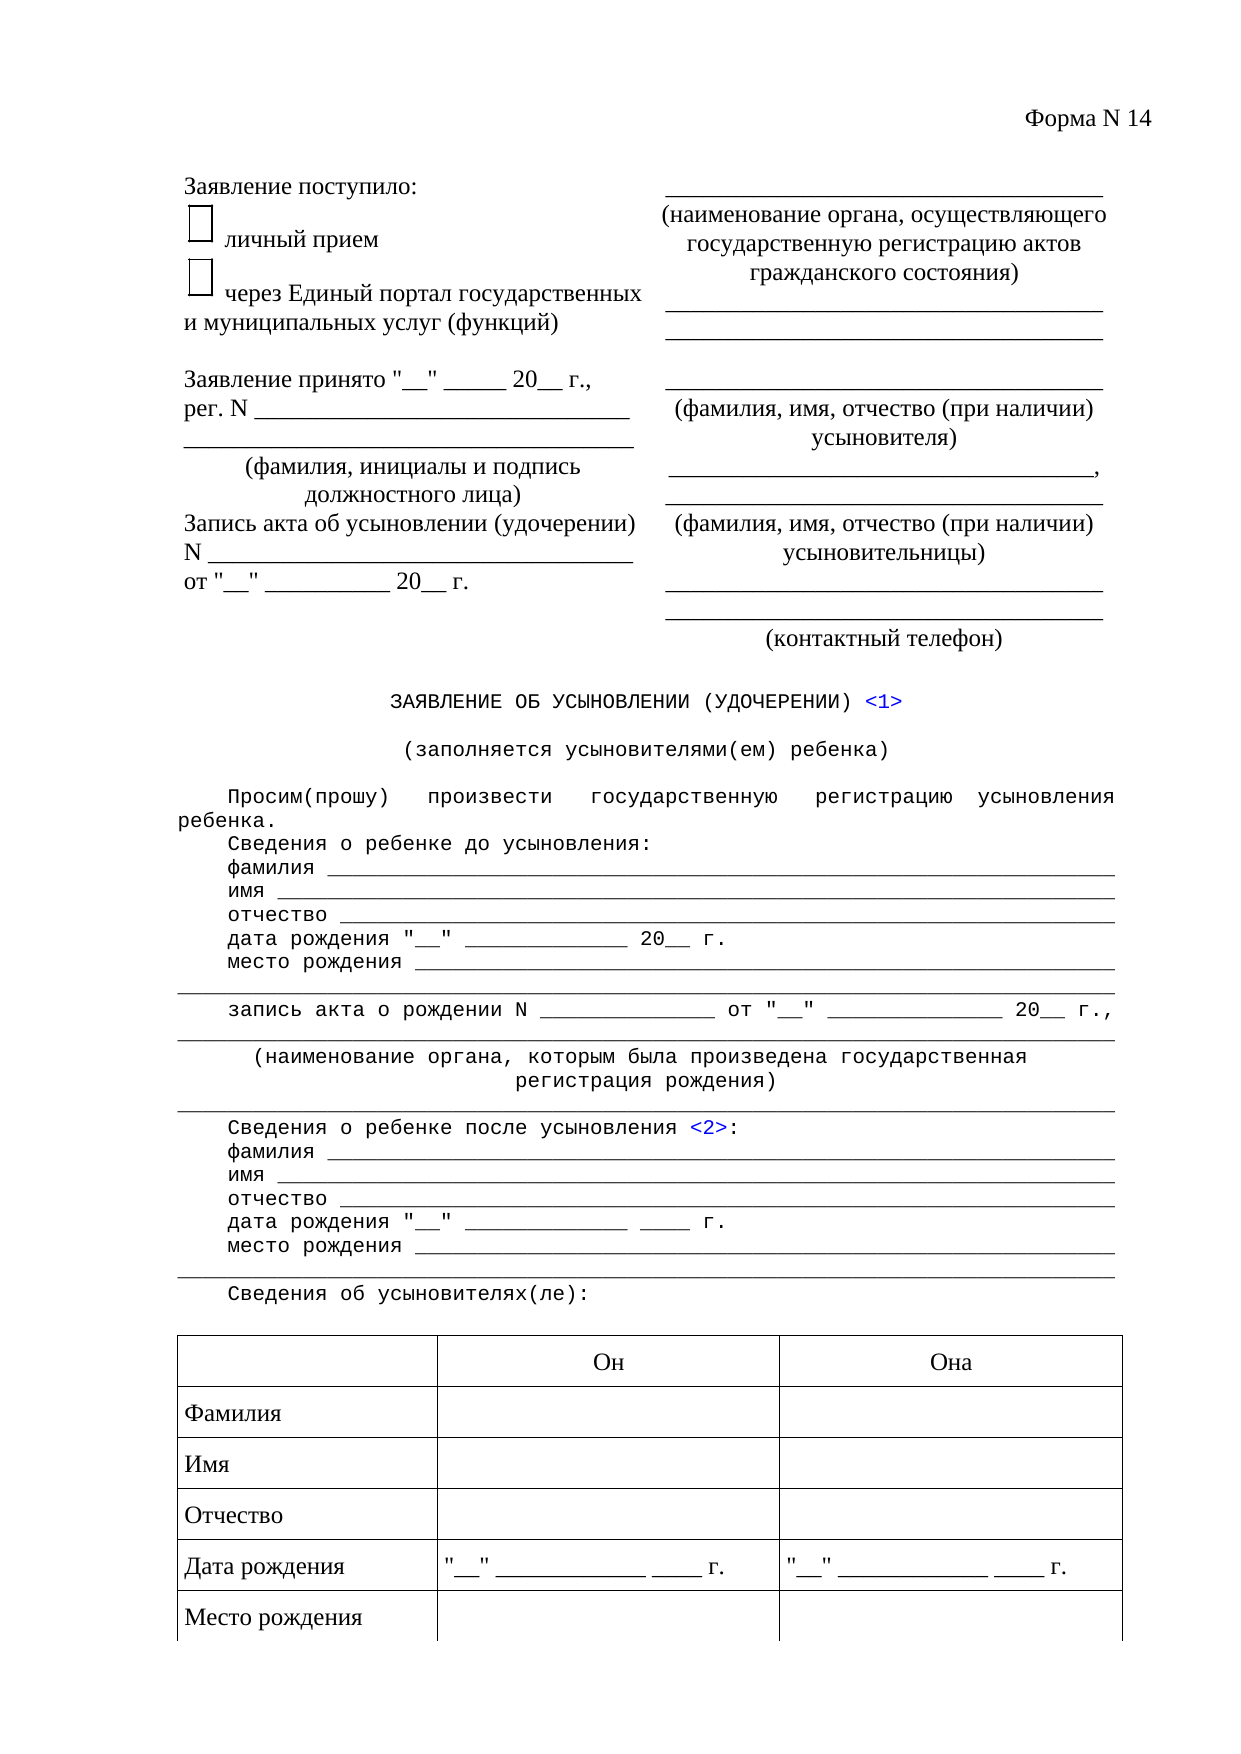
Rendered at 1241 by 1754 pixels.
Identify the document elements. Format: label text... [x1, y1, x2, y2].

table_cell [780, 1591, 1122, 1641]
table_cell [438, 1591, 779, 1641]
text Просим(прошу) произвести государственную регистрацию усыновления [177, 786, 1152, 809]
text отчество ______________________________________________________________ [177, 1188, 1152, 1212]
table_header Он [438, 1336, 779, 1386]
text место рождения ________________________________________________________ [177, 951, 1152, 975]
table_cell Дата рождения [178, 1540, 437, 1590]
text регистрация рождения) [177, 1070, 1152, 1093]
table_cell Фамилия [178, 1387, 437, 1437]
text запись акта о рождении N ______________ от "__" ______________ 20__ г., [177, 999, 1152, 1022]
table_cell [780, 1387, 1122, 1437]
table_cell Отчество [178, 1489, 437, 1539]
text имя ___________________________________________________________________ [177, 1164, 1152, 1188]
table_cell Место рождения [178, 1591, 437, 1641]
text отчество ______________________________________________________________ [177, 904, 1152, 928]
text Сведения о ребенке после усыновления <2>: [177, 1117, 1152, 1141]
table_header ___________________________________ (наименование органа, осуществляющего государственную регистрацию актов гражданского состояния) ___________________________________ ___________________________________ [649, 160, 1120, 354]
table_cell "__" ____________ ____ г. [438, 1540, 779, 1590]
table_cell Имя [178, 1438, 437, 1488]
text ребенка. [177, 809, 1152, 833]
text ___________________________________________________________________________ [177, 1259, 1152, 1282]
text ___________________________________________________________________________ [177, 975, 1152, 999]
table_cell Заявление принято "__" _____ 20__ г., рег. N ______________________________ ____________________________________ (фамилия, инициалы и подпись должностного лица) Запись акта об усыновлении (удочерении) N __________________________________ от "__" __________ 20__ г. [177, 354, 648, 663]
text Сведения об усыновителях(ле): [177, 1282, 1152, 1306]
text дата рождения "__" _____________ ____ г. [177, 1212, 1152, 1235]
table_cell "__" ____________ ____ г. [780, 1540, 1122, 1590]
text дата рождения "__" _____________ 20__ г. [177, 928, 1152, 951]
text ___________________________________________________________________________ [177, 1022, 1152, 1046]
table_cell [438, 1489, 779, 1539]
table_cell ___________________________________ (фамилия, имя, отчество (при наличии) усыновителя) __________________________________, ___________________________________ (фамилия, имя, отчество (при наличии) усыновительницы) ___________________________________ ___________________________________ (контактный телефон) [649, 354, 1120, 663]
table_cell [780, 1489, 1122, 1539]
text (заполняется усыновителями(ем) ребенка) [177, 739, 1152, 762]
text Форма N 14 [177, 103, 1152, 131]
table_cell [438, 1387, 779, 1437]
table_header Заявление поступило: личный прием через Единый портал государственных и муниципальных услуг (функций) [177, 160, 648, 354]
text фамилия _______________________________________________________________ [177, 857, 1152, 881]
table_cell [438, 1438, 779, 1488]
table_header [178, 1336, 437, 1386]
text место рождения ________________________________________________________ [177, 1235, 1152, 1259]
text фамилия _______________________________________________________________ [177, 1141, 1152, 1164]
text (наименование органа, которым была произведена государственная [177, 1046, 1152, 1070]
text ЗАЯВЛЕНИЕ ОБ УСЫНОВЛЕНИИ (УДОЧЕРЕНИИ) <1> [177, 691, 1152, 715]
text Сведения о ребенке до усыновления: [177, 833, 1152, 857]
table_header Она [780, 1336, 1122, 1386]
table_cell [780, 1438, 1122, 1488]
text ___________________________________________________________________________ [177, 1093, 1152, 1117]
text имя ___________________________________________________________________ [177, 881, 1152, 904]
